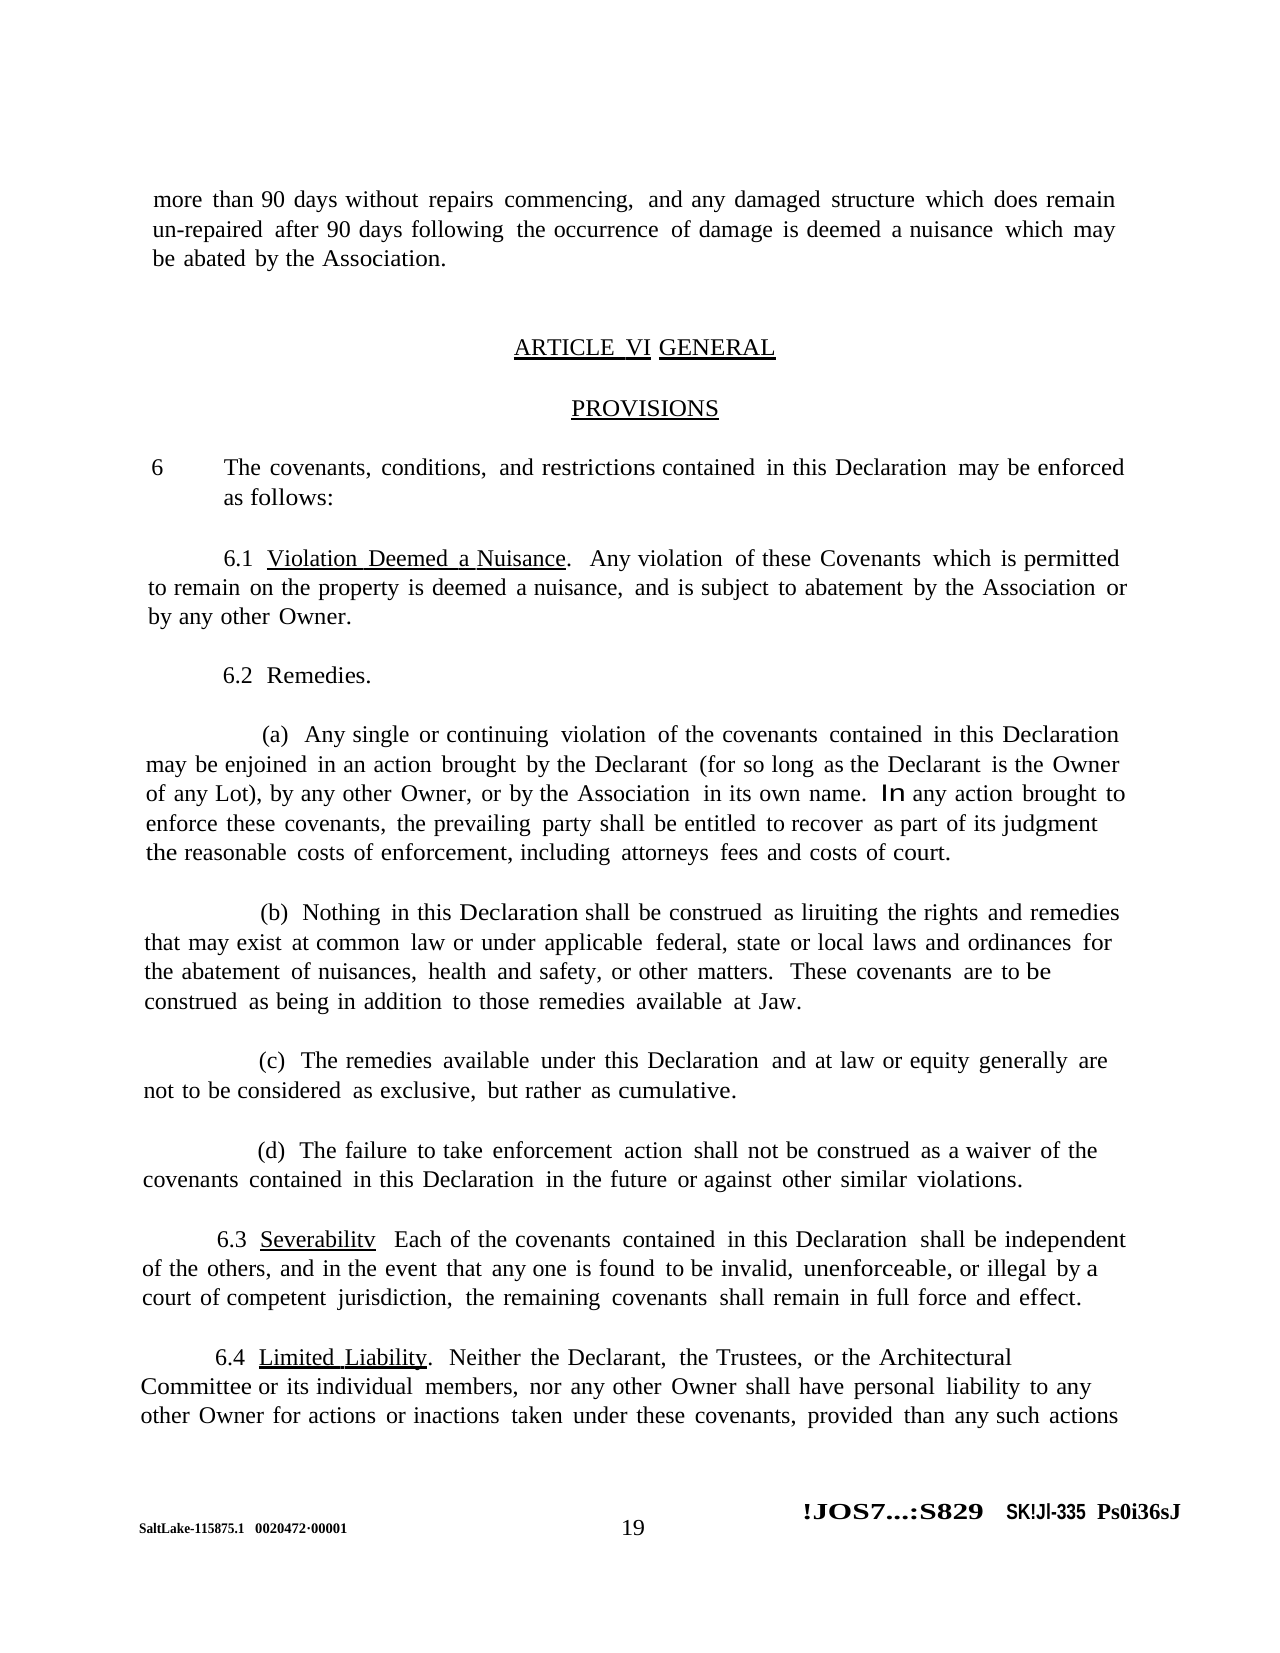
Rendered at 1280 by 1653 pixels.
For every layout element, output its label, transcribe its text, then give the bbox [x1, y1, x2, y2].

text as follows: [223, 483, 1192, 510]
text (c) The remedies available under this Declaration and at law or equity generally are not to be considered as exclusive, but rather as cumulative. [143, 1046, 1114, 1104]
text 6.2 Remedies. [223, 661, 1192, 688]
text ARTICLE VI GENERAL PROVISIONS [505, 333, 784, 421]
text !JOS7...:S829 SK!Jl-335 Ps0i36sJ [802, 1498, 1192, 1524]
text (a) Any single or continuing violation of the covenants contained in this Declaration may be enjoined in an action brought by the Declarant (for so long as the Declarant is the Owner of any Lot), by any other Owner, or by the Association in its own name. In any action brought to enforce these covenants, the prevailing party shall be entitled to recover as part of its judgment the reasonable costs of enforcement, including attorneys fees and costs of court. [146, 720, 1130, 866]
text (d) The failure to take enforcement action shall not be construed as a waiver of the covenants contained in this Declaration in the future or against other similar violations. [143, 1136, 1104, 1193]
text 6.1 Violation Deemed a Nuisance. Any violation of these Covenants which is permitted to remain on the property is deemed a nuisance, and is subject to abatement by the Association or by any other Owner. [148, 544, 1134, 630]
text 6.3 Severabilitv Each of the covenants contained in this Declaration shall be independent of the others, and in the event that any one is found to be invalid, unenforceable, or illegal by a court of competent jurisdiction, the remaining covenants shall remain in full force and effect. [142, 1225, 1133, 1311]
text 6 The covenants, conditions, and restrictions contained in this Declaration may be enforced [151, 454, 1129, 481]
text 6.4 Limited Liability. Neither the Declarant, the Trustees, or the Architectural Committee or its individual members, nor any other Owner shall have personal liability to any other Owner for actions or inactions taken under these covenants, provided than any such actions [140, 1342, 1126, 1429]
text SaltLake-115875.1 0020472·00001 19 [139, 1514, 653, 1540]
text (b) Nothing in this Declaration shall be construed as liruiting the rights and remedies that may exist at common law or under applicable federal, state or local laws and ordinances for the abatement of nuisances, health and safety, or other matters. These covenants are to be construed as being in addition to those remedies available at Jaw. [144, 898, 1126, 1014]
text more than 90 days without repairs commencing, and any damaged structure which does remain un-repaired after 90 days following the occurrence of damage is deemed a nuisance which may be abated by the Association. [152, 185, 1116, 272]
